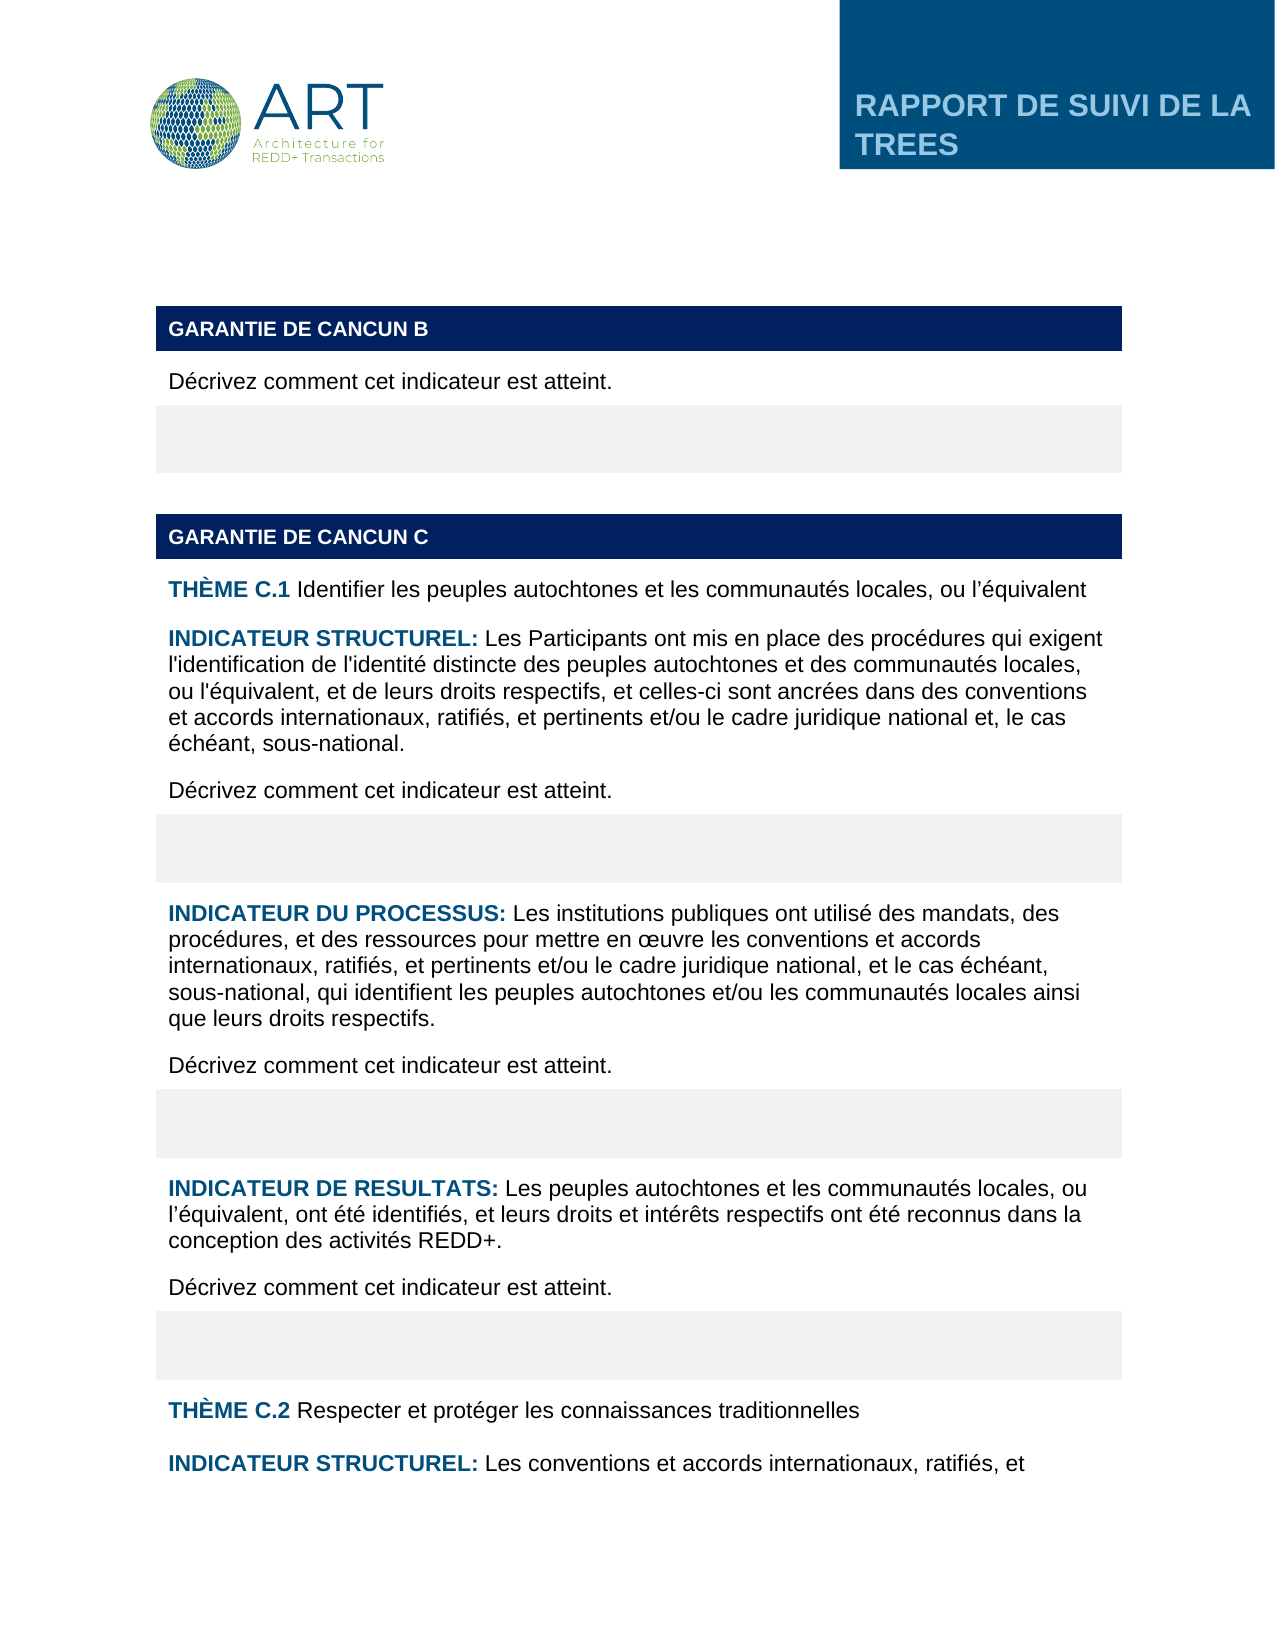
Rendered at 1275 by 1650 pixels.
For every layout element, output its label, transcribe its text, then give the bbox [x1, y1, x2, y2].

picture [150, 78, 384, 169]
table_cell THÈME c.1 Identifier les peuples autochtones et les communautés locales, ou l’équivalent [156, 565, 1122, 608]
table_cell [156, 405, 1122, 473]
table_cell INDICATEUR STRUCTUREL: Les Participants ont mis en place des procédures qui exigent l'identification de l'identité distincte des peuples autochtones et des communautés locales, ou l'équivalent, et de leurs droits respectifs, et celles-ci sont ancrées dans des conventions et accords internationaux, ratifiés, et pertinents et/ou le cadre juridique national et, le cas échéant, sous-national. Décrivez comment cet indicateur est atteint. [156, 615, 1122, 808]
table_cell [156, 814, 1122, 883]
table_cell THÈME C.2 Respecter et protéger les connaissances traditionnelles [156, 1386, 1122, 1433]
table_cell INDICATEUR DE RESULTATS: Les peuples autochtones et les communautés locales, ou l’équivalent, ont été identifiés, et leurs droits et intérêts respectifs ont été reconnus dans la conception des activités REDD+. Décrivez comment cet indicateur est atteint. [156, 1164, 1122, 1305]
table_cell [156, 1311, 1122, 1380]
table_header Garantie DE CANCUN b [156, 306, 1122, 351]
table_cell [156, 1089, 1122, 1158]
table_header GARANTIE DE CANCUN c [156, 514, 1122, 559]
table_cell INDICATEUR DU PROCESSUS: Les institutions publiques ont utilisé des mandats, des procédures, et des ressources pour mettre en œuvre les conventions et accords internationaux, ratifiés, et pertinents et/ou le cadre juridique national, et le cas échéant, sous-national, qui identifient les peuples autochtones et/ou les communautés locales ainsi que leurs droits respectifs. Décrivez comment cet indicateur est atteint. [156, 889, 1122, 1083]
